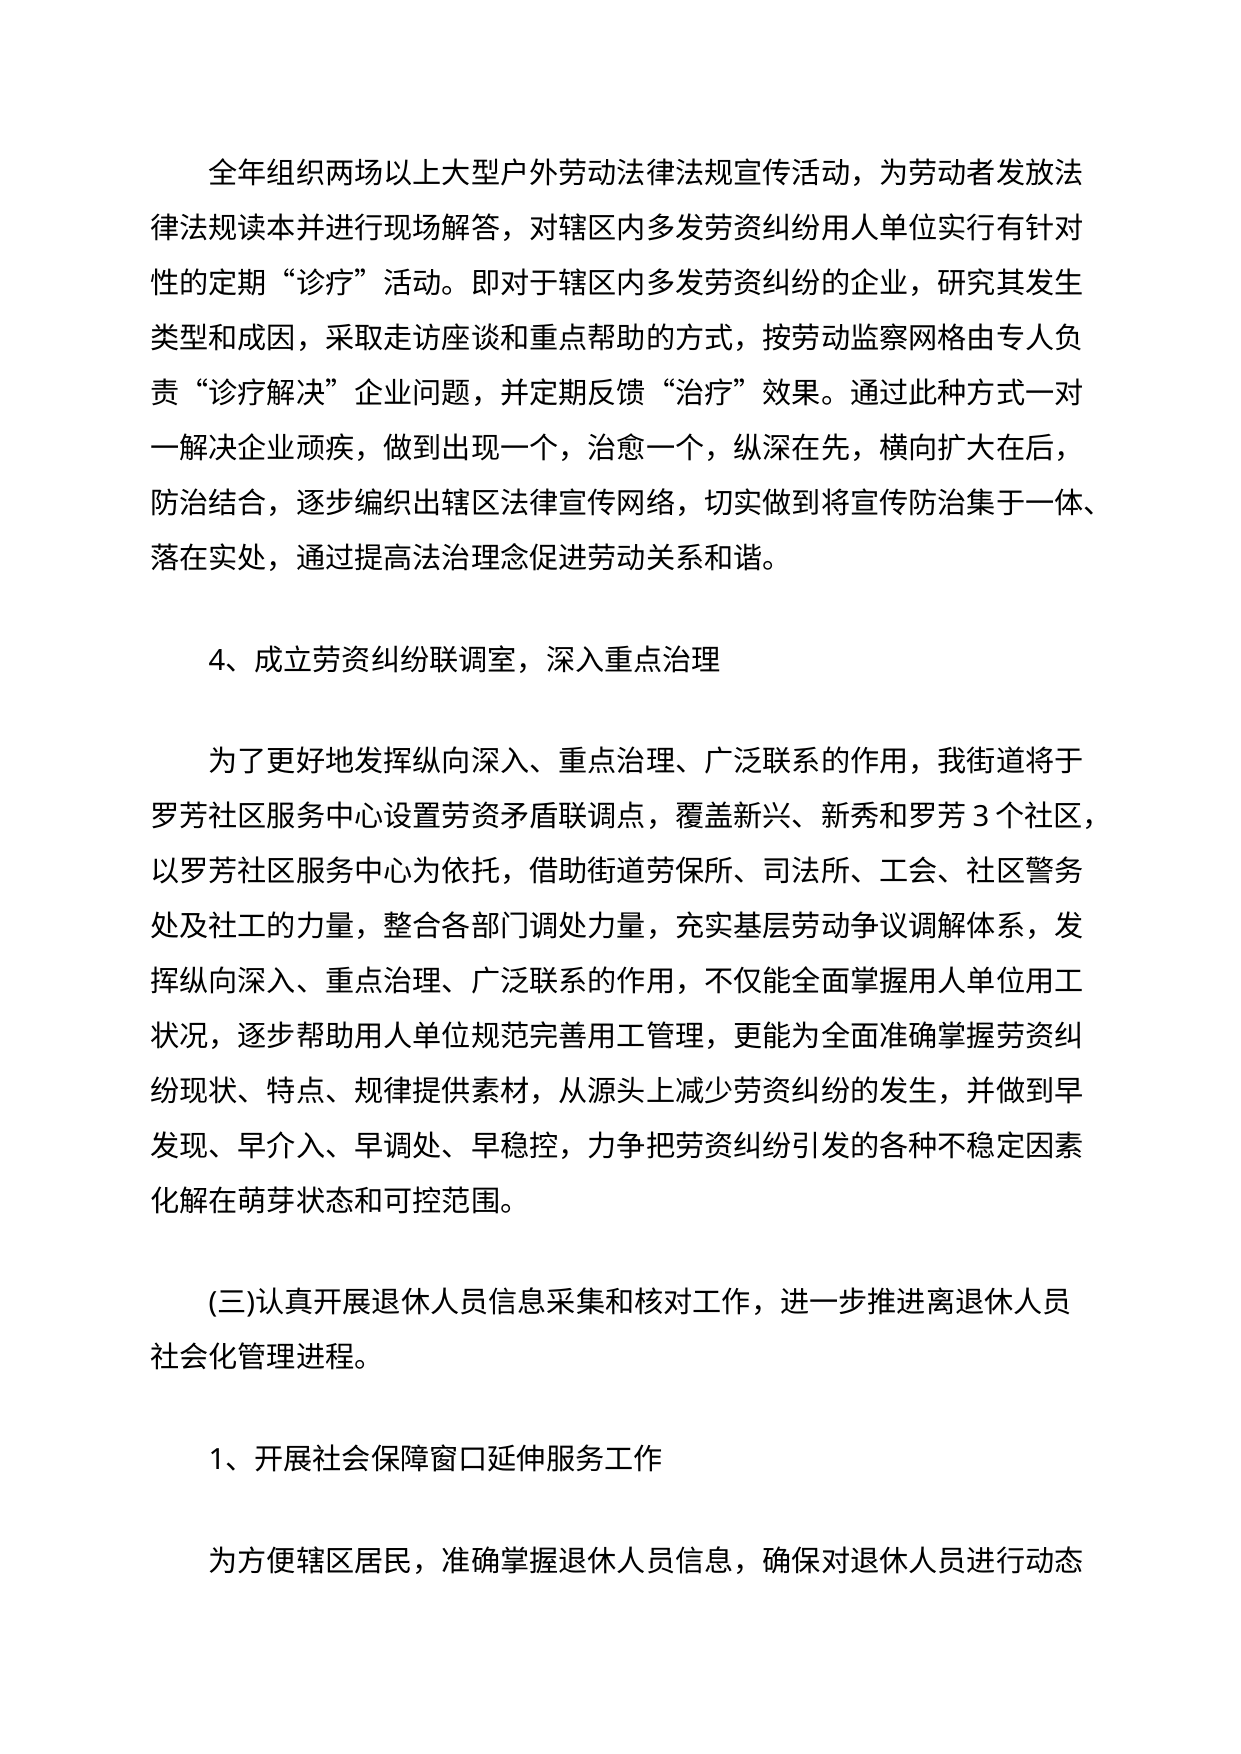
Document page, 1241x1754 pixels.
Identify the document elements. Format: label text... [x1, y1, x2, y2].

text 为了更好地发挥纵向深入、重点治理、广泛联系的作用，我街道将于罗芳社区服务中心设置劳资矛盾联调点，覆盖新兴、新秀和罗芳3个社区，以罗芳社区服务中心为依托，借助街道劳保所、司法所、工会、社区警务处及社工的力量，整合各部门调处力量，充实基层劳动争议调解体系，发挥纵向深入、重点治理、广泛联系的作用，不仅能全面掌握用人单位用工状况，逐步帮助用人单位规范完善用工管理，更能为全面准确掌握劳资纠纷现状、特点、规律提供素材，从源头上减少劳资纠纷的发生，并做到早发现、早介入、早调处、早稳控，力争把劳资纠纷引发的各种不稳定因素化解在萌芽状态和可控范围。 [150, 738, 1090, 1219]
text 1、开展社会保障窗口延伸服务工作 [150, 1436, 1090, 1478]
text 4、成立劳资纠纷联调室，深入重点治理 [150, 636, 1090, 678]
text 全年组织两场以上大型户外劳动法律法规宣传活动，为劳动者发放法律法规读本并进行现场解答，对辖区内多发劳资纠纷用人单位实行有针对性的定期“诊疗”活动。即对于辖区内多发劳资纠纷的企业，研究其发生类型和成因，采取走访座谈和重点帮助的方式，按劳动监察网格由专人负责“诊疗解决”企业问题，并定期反馈“治疗”效果。通过此种方式一对一解决企业顽疾，做到出现一个，治愈一个，纵深在先，横向扩大在后，防治结合，逐步编织出辖区法律宣传网络，切实做到将宣传防治集于一体、落在实处，通过提高法治理念促进劳动关系和谐。 [150, 150, 1090, 577]
text (三)认真开展退休人员信息采集和核对工作，进一步推进离退休人员社会化管理进程。 [150, 1279, 1090, 1376]
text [150, 1538, 1090, 1580]
